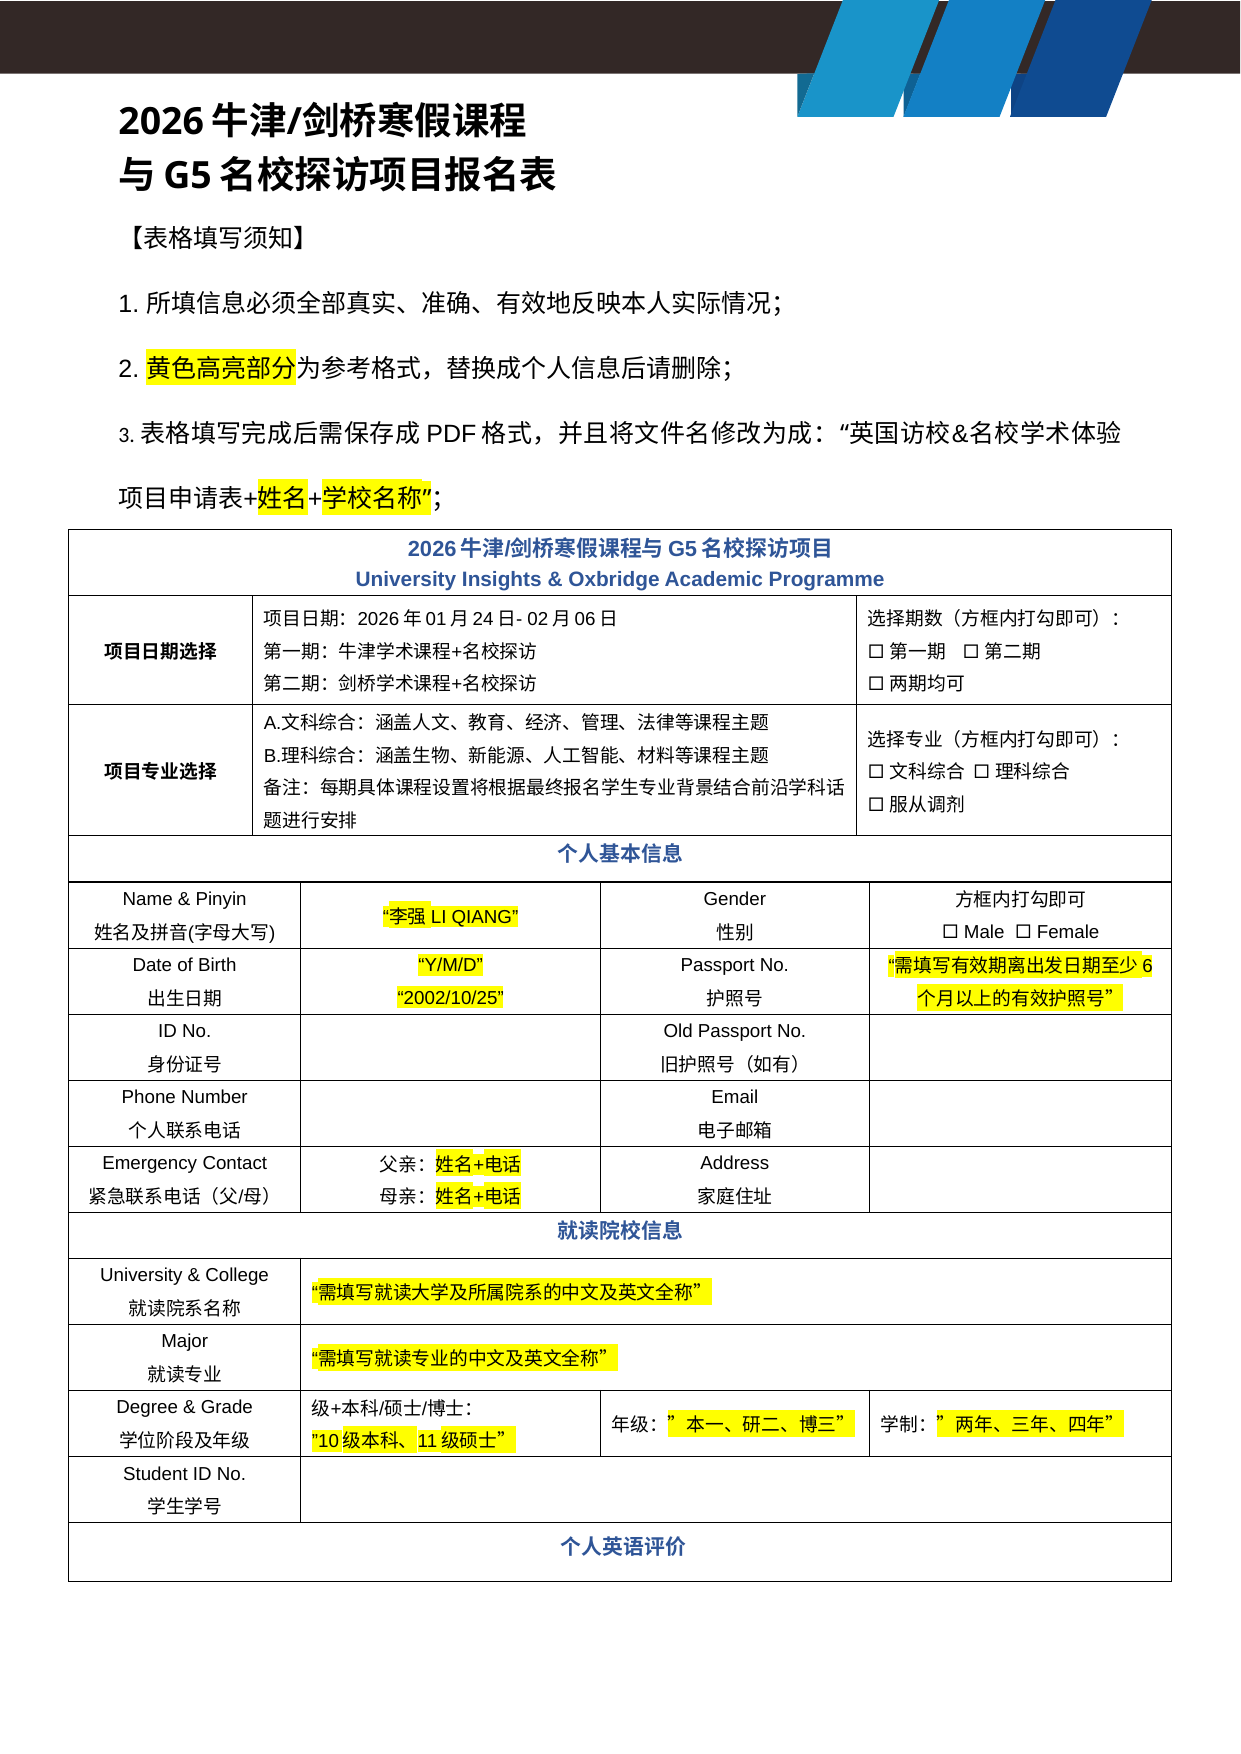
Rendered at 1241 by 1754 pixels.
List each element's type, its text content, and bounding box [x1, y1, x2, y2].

list 所填信息必须全部真实、准确、有效地反映本人实际情况； [118, 269, 1122, 334]
list 【表格填写须知】 [118, 204, 1122, 269]
table_cell Student ID No. 学生学号 [69, 1457, 300, 1522]
table_cell 就读院校信息 [69, 1213, 1171, 1258]
table_cell 项目专业选择 [69, 705, 252, 835]
table_cell Passport No. 护照号 [601, 949, 869, 1013]
table_cell [301, 1081, 600, 1146]
table_cell 级+本科/硕士/博士： ”10级本科、11级硕士” [301, 1391, 600, 1456]
table_cell Gender 性别 [601, 883, 869, 947]
table_cell Email 电子邮箱 [601, 1081, 869, 1146]
table_cell [870, 1015, 1171, 1079]
table_cell Major 就读专业 [69, 1325, 300, 1390]
table_cell 年级：”本一、研二、博三” [601, 1391, 869, 1456]
list 表格填写完成后需保存成PDF格式，并且将文件名修改为成：“英国访校&名校学术体验项目申请表+姓名+学校名称”； [118, 399, 1122, 529]
table_cell “需填写有效期离出发日期至少6个月以上的有效护照号” [870, 949, 1171, 1013]
table_cell Old Passport No. 旧护照号（如有） [601, 1015, 869, 1079]
table_cell Address 家庭住址 [601, 1147, 869, 1212]
table_cell Emergency Contact 紧急联系电话（父/母） [69, 1147, 300, 1212]
table_cell “需填写就读专业的中文及英文全称” [301, 1325, 1171, 1390]
table_cell 个人基本信息 [69, 836, 1171, 881]
table_cell 方框内打勾即可 Male Female [870, 883, 1171, 947]
table_cell 选择专业（方框内打勾即可）： 文科综合 理科综合 服从调剂 [857, 705, 1171, 835]
table_cell [301, 1457, 1171, 1522]
table_cell Degree & Grade 学位阶段及年级 [69, 1391, 300, 1456]
list 黄色高亮部分为参考格式，替换成个人信息后请删除； [118, 334, 1122, 399]
table_cell [301, 1015, 600, 1079]
table_cell [870, 1081, 1171, 1146]
table_cell 父亲：姓名+电话 母亲：姓名+电话 [301, 1147, 600, 1212]
table_cell 学制：”两年、三年、四年” [870, 1391, 1171, 1456]
table_cell 项目日期选择 [69, 596, 252, 704]
table_cell A.文科综合：涵盖人文、教育、经济、管理、法律等课程主题 B.理科综合：涵盖生物、新能源、人工智能、材料等课程主题 备注：每期具体课程设置将根据最终报名学生专业背景结合前沿学科话题进行安排 [253, 705, 856, 835]
table_cell “需填写就读大学及所属院系的中文及英文全称” [301, 1259, 1171, 1324]
table_header 2026牛津/剑桥寒假课程与G5名校探访项目 University Insights & Oxbridge Academic Programme [69, 530, 1171, 595]
table_cell Date of Birth 出生日期 [69, 949, 300, 1013]
table_cell University & College 就读院系名称 [69, 1259, 300, 1324]
table_cell ID No. 身份证号 [69, 1015, 300, 1079]
table_cell “Y/M/D” “2002/10/25” [301, 949, 600, 1013]
table_cell 选择期数（方框内打勾即可）： 第一期 第二期 两期均可 [857, 596, 1171, 704]
table_cell 项目日期：2026年01月24日- 02月06日 第一期：牛津学术课程+名校探访 第二期：剑桥学术课程+名校探访 [253, 596, 856, 704]
table_cell 个人英语评价 [69, 1523, 1171, 1581]
table_cell Name & Pinyin 姓名及拼音(字母大写) [69, 883, 300, 947]
table_cell [870, 1147, 1171, 1212]
table_cell “李强 LI QIANG” [301, 883, 600, 947]
table_cell Phone Number 个人联系电话 [69, 1081, 300, 1146]
